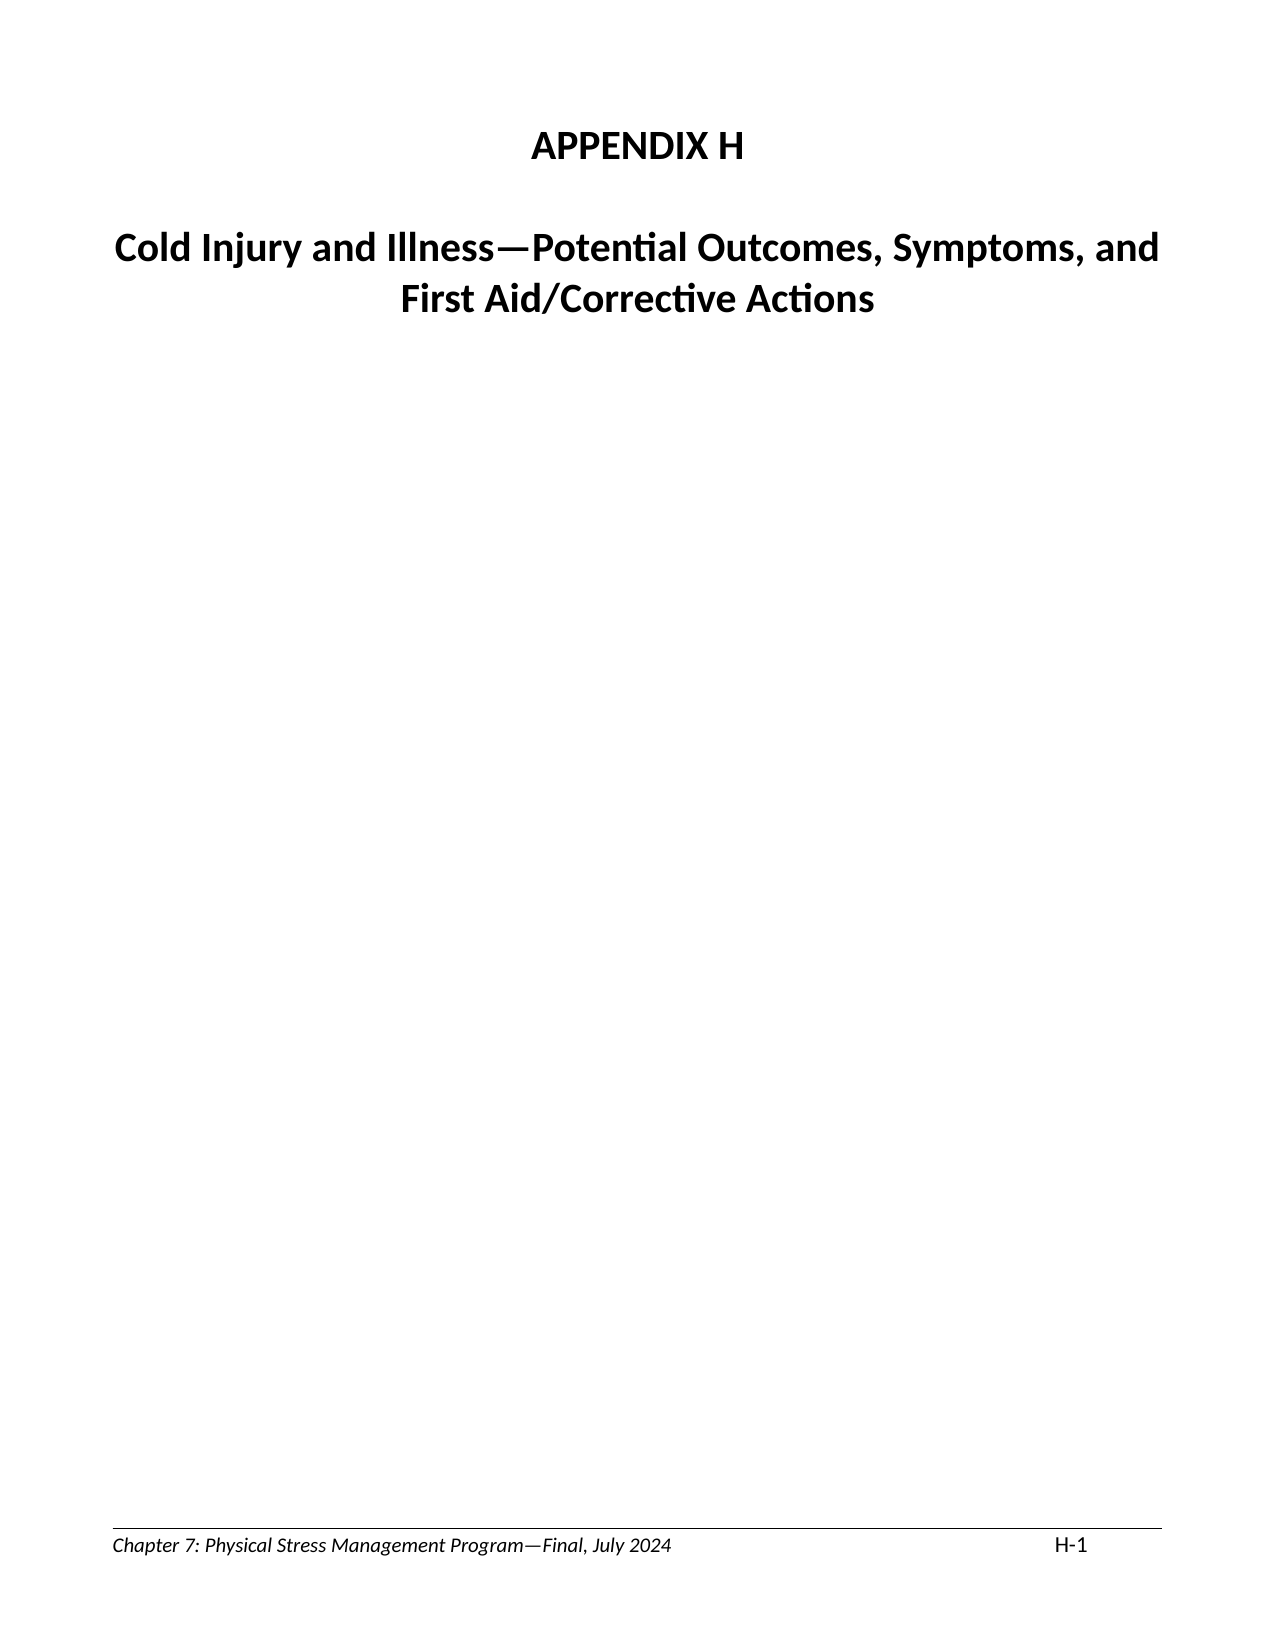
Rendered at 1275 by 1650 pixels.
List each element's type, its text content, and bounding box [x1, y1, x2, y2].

subtitle APPENDIX H Cold Injury and Illness—Potential Outcomes, Symptoms, and First Aid/Corrective Actions [112, 119, 1162, 323]
